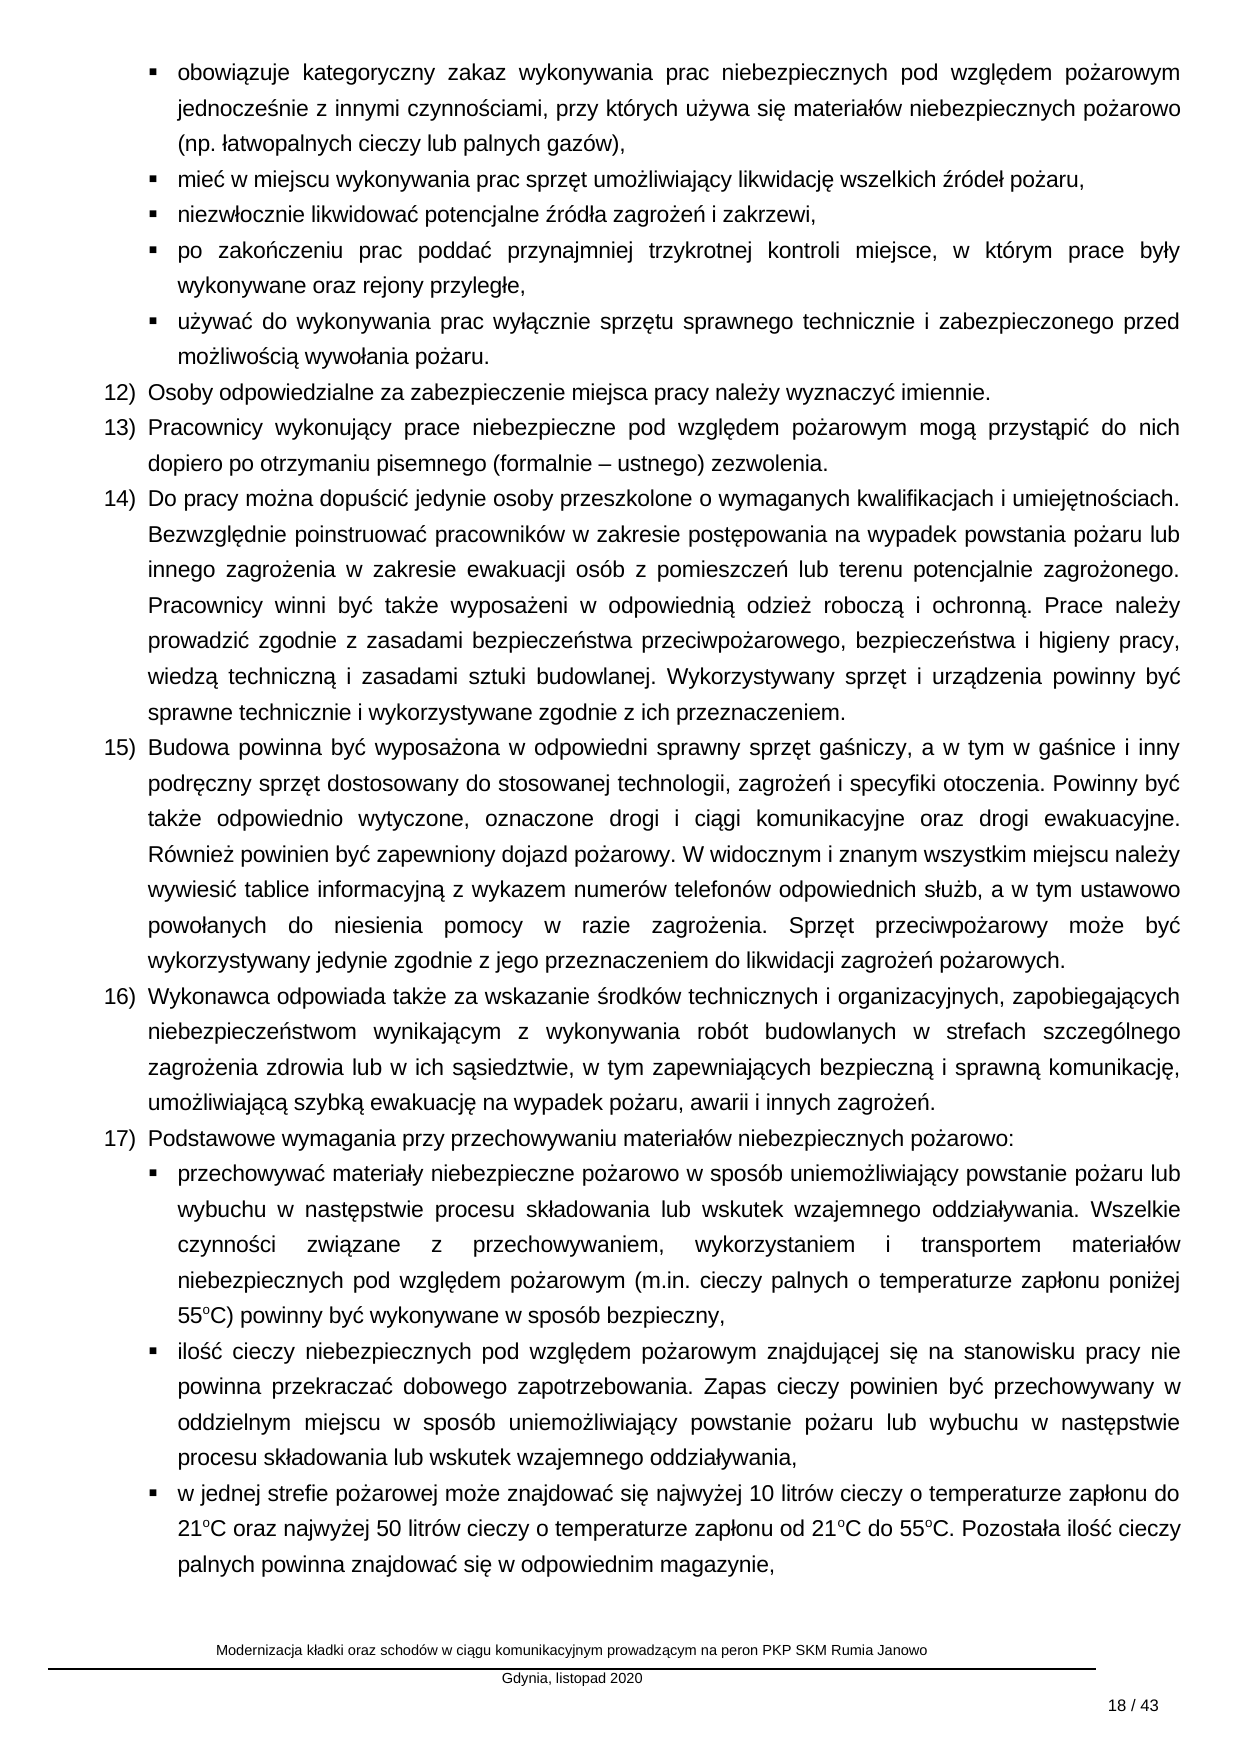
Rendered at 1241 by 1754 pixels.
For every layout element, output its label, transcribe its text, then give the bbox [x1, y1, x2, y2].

list Osoby odpowiedzialne za zabezpieczenie miejsca pracy należy wyznaczyć imiennie. [103, 379, 1181, 405]
list obowiązuje kategoryczny zakaz wykonywania prac niebezpiecznych pod względem pożarowym jednocześnie z innymi czynnościami, przy których używa się materiałów niebezpiecznych pożarowo (np. łatwopalnych cieczy lub palnych gazów), [148, 59, 1181, 156]
list mieć w miejscu wykonywania prac sprzęt umożliwiający likwidację wszelkich źródeł pożaru, [148, 166, 1181, 192]
list Budowa powinna być wyposażona w odpowiedni sprawny sprzęt gaśniczy, a w tym w gaśnice i inny podręczny sprzęt dostosowany do stosowanej technologii, zagrożeń i specyfiki otoczenia. Powinny być także odpowiednio wytyczone, oznaczone drogi i ciągi komunikacyjne oraz drogi ewakuacyjne. Również powinien być zapewniony dojazd pożarowy. W widocznym i znanym wszystkim miejscu należy wywiesić tablice informacyjną z wykazem numerów telefonów odpowiednich służb, a w tym ustawowo powołanych do niesienia pomocy w razie zagrożenia. Sprzęt przeciwpożarowy może być wykorzystywany jedynie zgodnie z jego przeznaczeniem do likwidacji zagrożeń pożarowych. [103, 734, 1181, 973]
list w jednej strefie pożarowej może znajdować się najwyżej cieczy o temperaturze zapłonu do 21oC oraz najwyżej cieczy o temperaturze zapłonu od 21oC do 55oC. Pozostała ilość cieczy palnych powinna znajdować się w odpowiednim magazynie, [148, 1480, 1181, 1577]
list Pracownicy wykonujący prace niebezpieczne pod względem pożarowym mogą przystąpić do nich dopiero po otrzymaniu pisemnego (formalnie – ustnego) zezwolenia. [103, 414, 1181, 476]
list Wykonawca odpowiada także za wskazanie środków technicznych i organizacyjnych, zapobiegających niebezpieczeństwom wynikającym z wykonywania robót budowlanych w strefach szczególnego zagrożenia zdrowia lub w ich sąsiedztwie, w tym zapewniających bezpieczną i sprawną komunikację, umożliwiającą szybką ewakuację na wypadek pożaru, awarii i innych zagrożeń. [103, 983, 1181, 1116]
list używać do wykonywania prac wyłącznie sprzętu sprawnego technicznie i zabezpieczonego przed możliwością wywołania pożaru. [148, 308, 1181, 369]
list ilość cieczy niebezpiecznych pod względem pożarowym znajdującej się na stanowisku pracy nie powinna przekraczać dobowego zapotrzebowania. Zapas cieczy powinien być przechowywany w oddzielnym miejscu w sposób uniemożliwiający powstanie pożaru lub wybuchu w następstwie procesu składowania lub wskutek wzajemnego oddziaływania, [148, 1338, 1181, 1471]
list Podstawowe wymagania przy przechowywaniu materiałów niebezpiecznych pożarowo: [103, 1125, 1181, 1151]
list przechowywać materiały niebezpieczne pożarowo w sposób uniemożliwiający powstanie pożaru lub wybuchu w następstwie procesu składowania lub wskutek wzajemnego oddziaływania. Wszelkie czynności związane z przechowywaniem, wykorzystaniem i transportem materiałów niebezpiecznych pod względem pożarowym (m.in. cieczy palnych o temperaturze zapłonu poniżej 55oC) powinny być wykonywane w sposób bezpieczny, [148, 1160, 1181, 1329]
list Do pracy można dopuścić jedynie osoby przeszkolone o wymaganych kwalifikacjach i umiejętnościach. Bezwzględnie poinstruować pracowników w zakresie postępowania na wypadek powstania pożaru lub innego zagrożenia w zakresie ewakuacji osób z pomieszczeń lub terenu potencjalnie zagrożonego. Pracownicy winni być także wyposażeni w odpowiednią odzież roboczą i ochronną. Prace należy prowadzić zgodnie z zasadami bezpieczeństwa przeciwpożarowego, bezpieczeństwa i higieny pracy, wiedzą techniczną i zasadami sztuki budowlanej. Wykorzystywany sprzęt i urządzenia powinny być sprawne technicznie i wykorzystywane zgodnie z ich przeznaczeniem. [103, 485, 1181, 725]
list po zakończeniu prac poddać przynajmniej trzykrotnej kontroli miejsce, w którym prace były wykonywane oraz rejony przyległe, [148, 237, 1181, 298]
list niezwłocznie likwidować potencjalne źródła zagrożeń i zakrzewi, [148, 201, 1181, 227]
